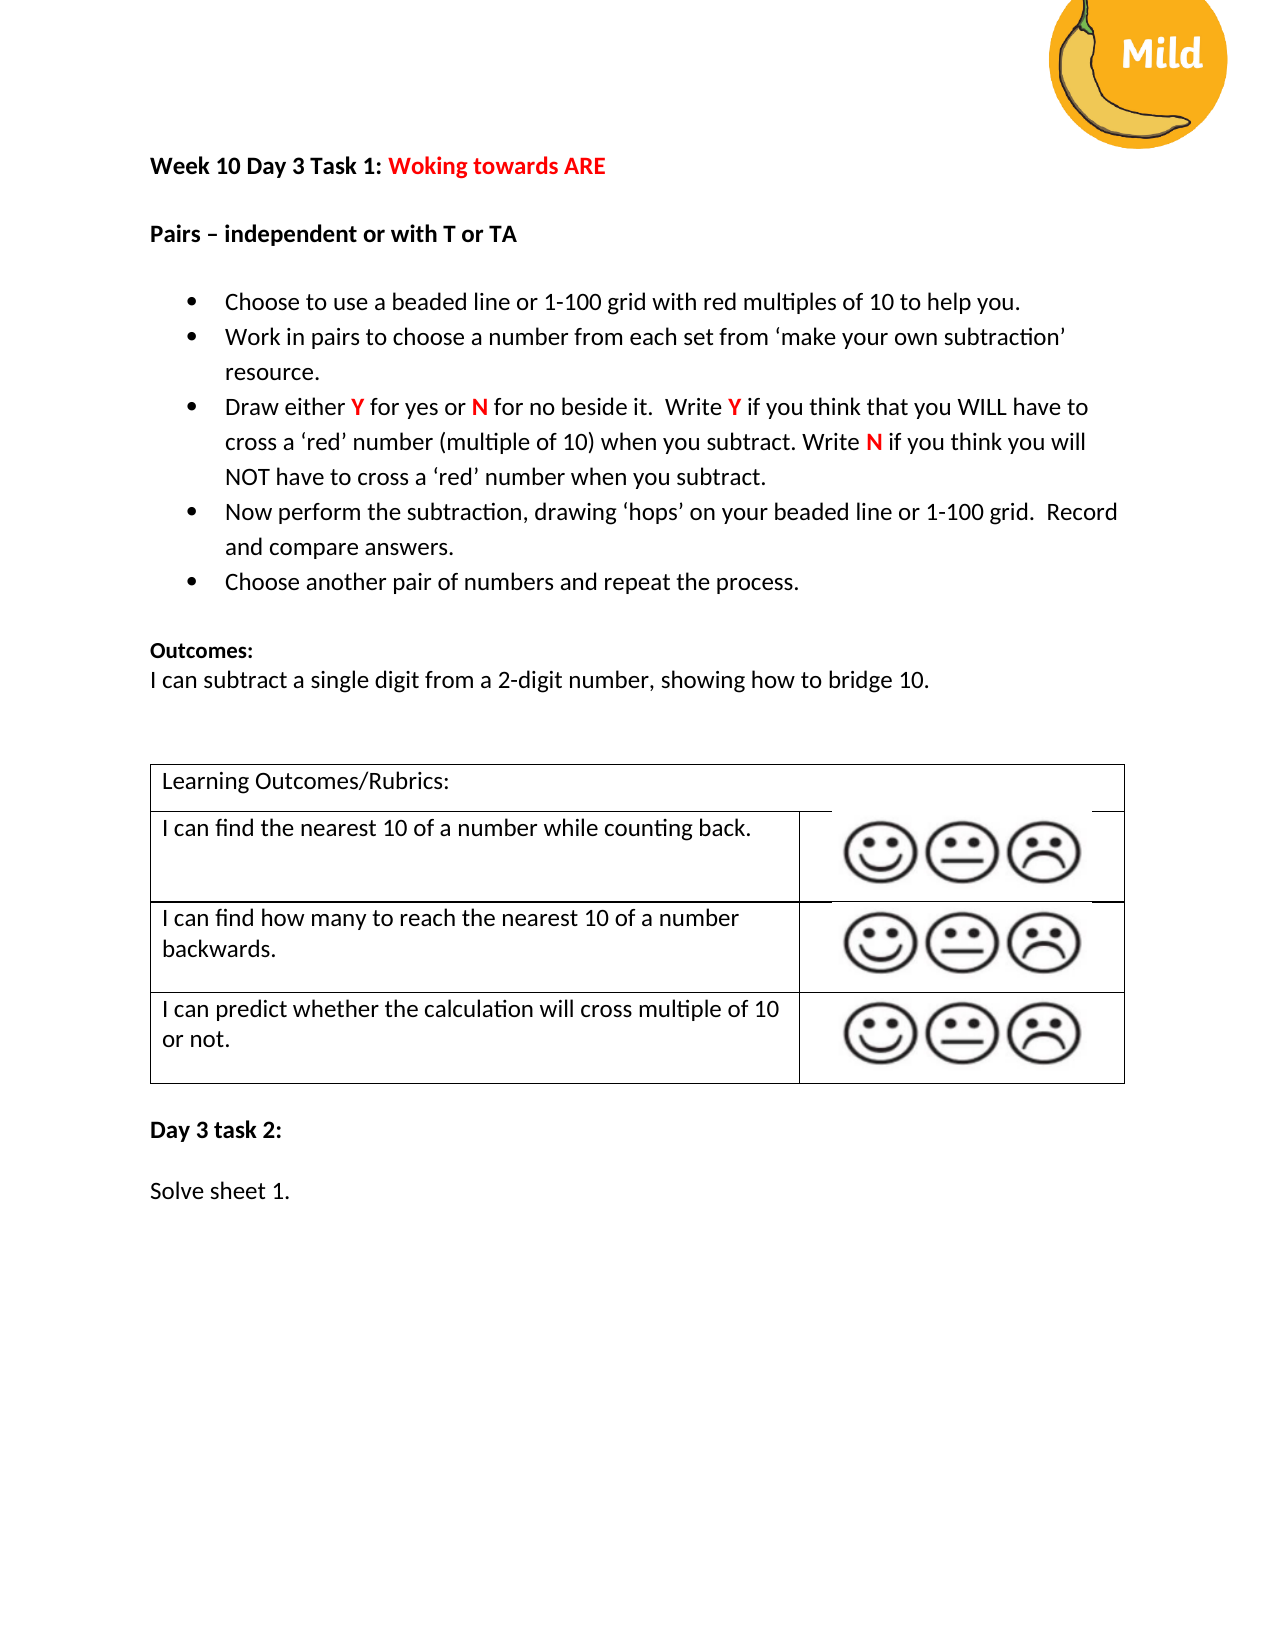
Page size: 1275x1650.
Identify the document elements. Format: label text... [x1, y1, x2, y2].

table_cell I can find how many to reach the nearest 10 of a number backwards. [151, 903, 799, 992]
table_cell [800, 903, 1124, 992]
table_cell I can find the nearest 10 of a number while counting back. [151, 812, 799, 901]
table_cell I can predict whether the calculation will cross multiple of 10 or not. [151, 993, 799, 1083]
picture [832, 902, 1092, 980]
table_cell [800, 812, 1124, 901]
table_header Learning Outcomes/Rubrics: [151, 765, 1124, 811]
picture [832, 993, 1092, 1071]
text Week 10 Day 3 Task 1: Woking towards ARE [150, 150, 1125, 181]
text Solve sheet 1. [150, 1175, 1125, 1206]
text Pairs – independent or with T or TA [150, 219, 1125, 249]
list Draw either Y for yes or N for no beside it. Write Y if you think that you WILL have to cross a ‘red’ number (multiple of 10) when you subtract. Write N if you think you will NOT have to cross a ‘red’ number when you subtract. [187, 391, 1125, 491]
list Now perform the subtraction, drawing ‘hops’ on your beaded line or 1-100 grid. Record and compare answers. [187, 496, 1125, 561]
list Work in pairs to choose a number from each set from ‘make your own subtraction’ resource. [187, 321, 1125, 386]
text Outcomes: [150, 636, 1125, 664]
picture [832, 811, 1092, 890]
text Day 3 task 2: [150, 1114, 1125, 1145]
text I can subtract a single digit from a 2-digit number, showing how to bridge 10. [150, 664, 1125, 694]
list Choose to use a beaded line or 1-100 grid with red multiples of 10 to help you. [187, 286, 1125, 316]
picture [1048, 0, 1233, 151]
list Choose another pair of numbers and repeat the process. [187, 566, 1125, 596]
table_cell [800, 993, 1124, 1083]
